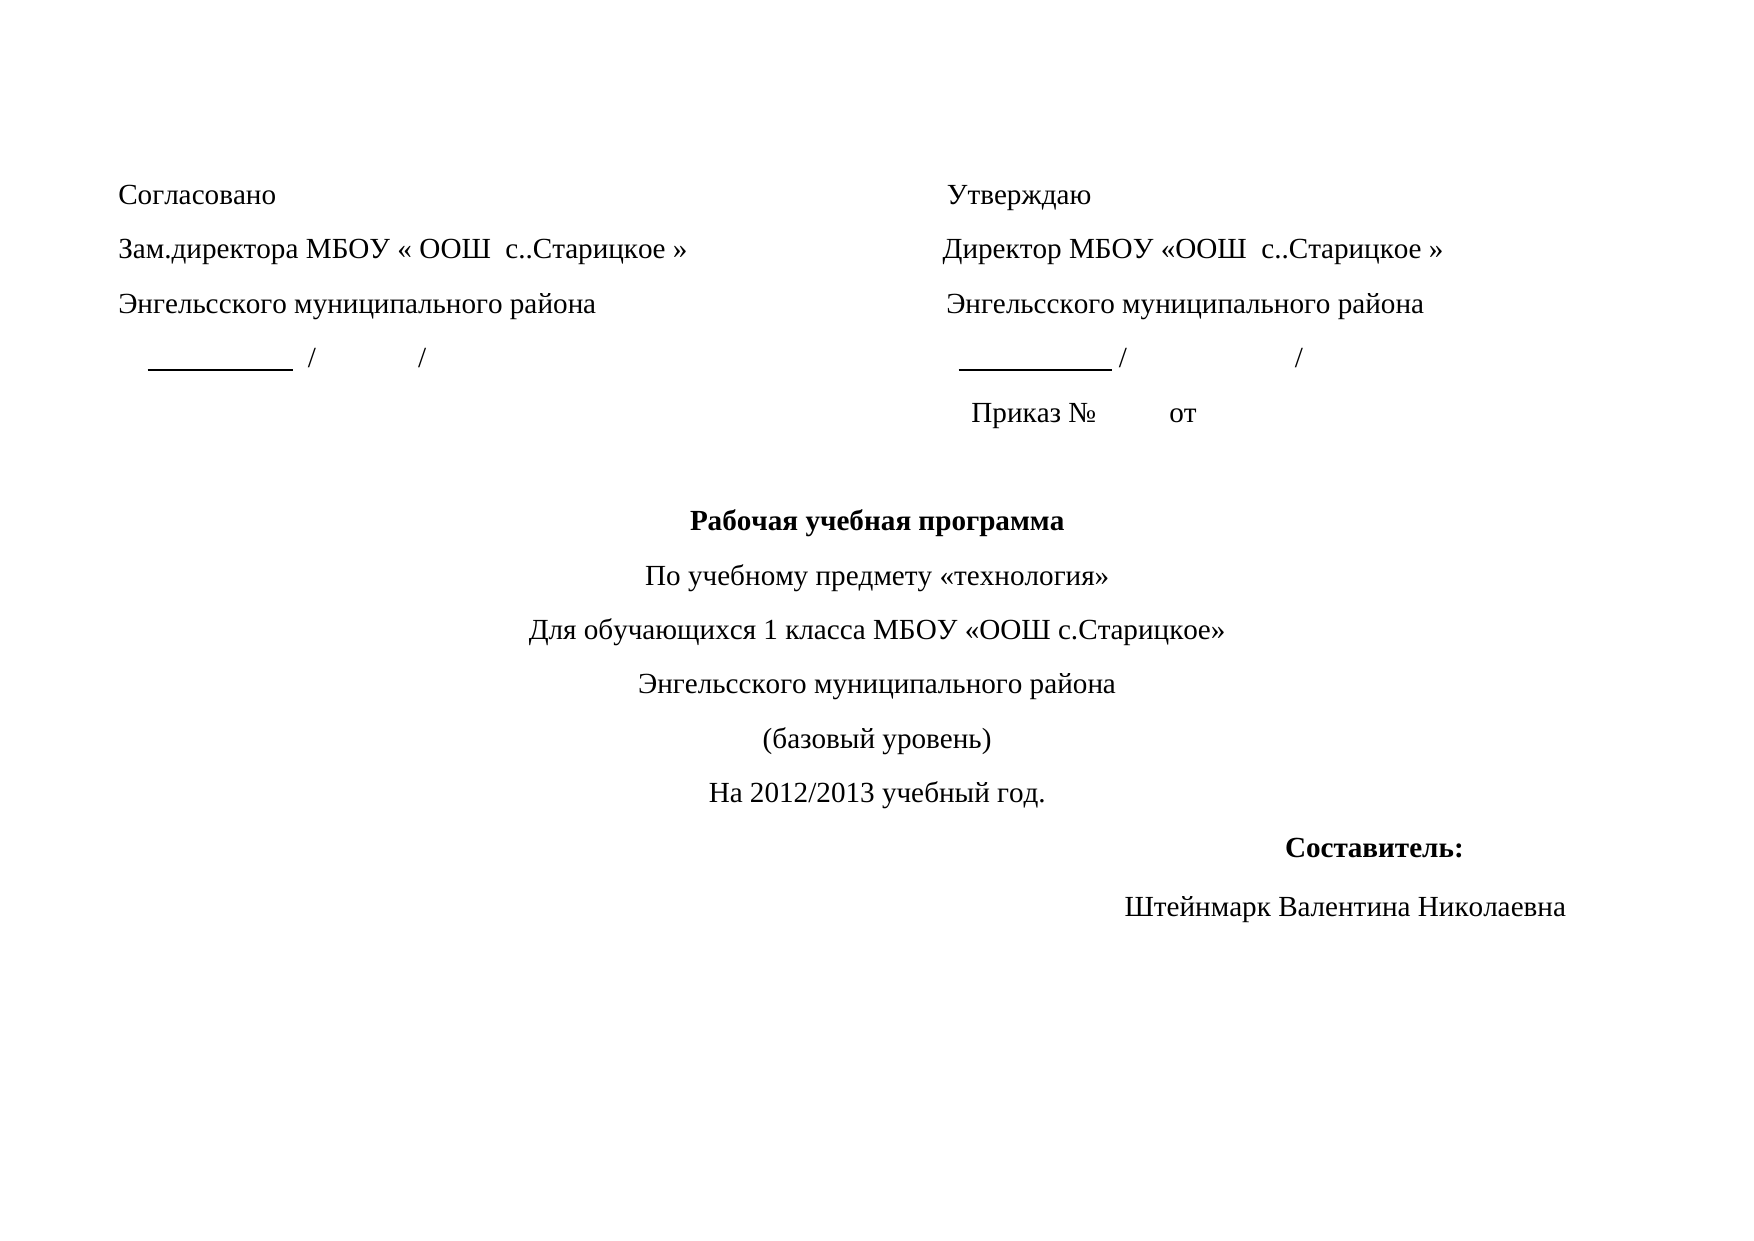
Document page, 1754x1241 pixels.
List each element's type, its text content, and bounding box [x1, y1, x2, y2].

text / / / / [118, 340, 1636, 374]
text Приказ № от [118, 395, 1636, 428]
text На 2012/2013 учебный год. [118, 775, 1636, 809]
text Зам.директора МБОУ « ООШ с..Старицкое » Директор МБОУ «ООШ с..Старицкое » [118, 232, 1636, 265]
text Для обучающихся 1 класса МБОУ «ООШ с.Старицкое» [118, 612, 1636, 646]
text По учебному предмету «технология» [118, 558, 1636, 591]
text Согласовано Утверждаю [118, 177, 1636, 211]
text Штейнмарк Валентина Николаевна [118, 889, 1636, 923]
text (базовый уровень) [118, 721, 1636, 754]
text Энгельсского муниципального района Энгельсского муниципального района [118, 286, 1636, 319]
text Составитель: [118, 830, 1636, 863]
text Рабочая учебная программа [118, 503, 1636, 537]
text Энгельсского муниципального района [118, 667, 1636, 700]
